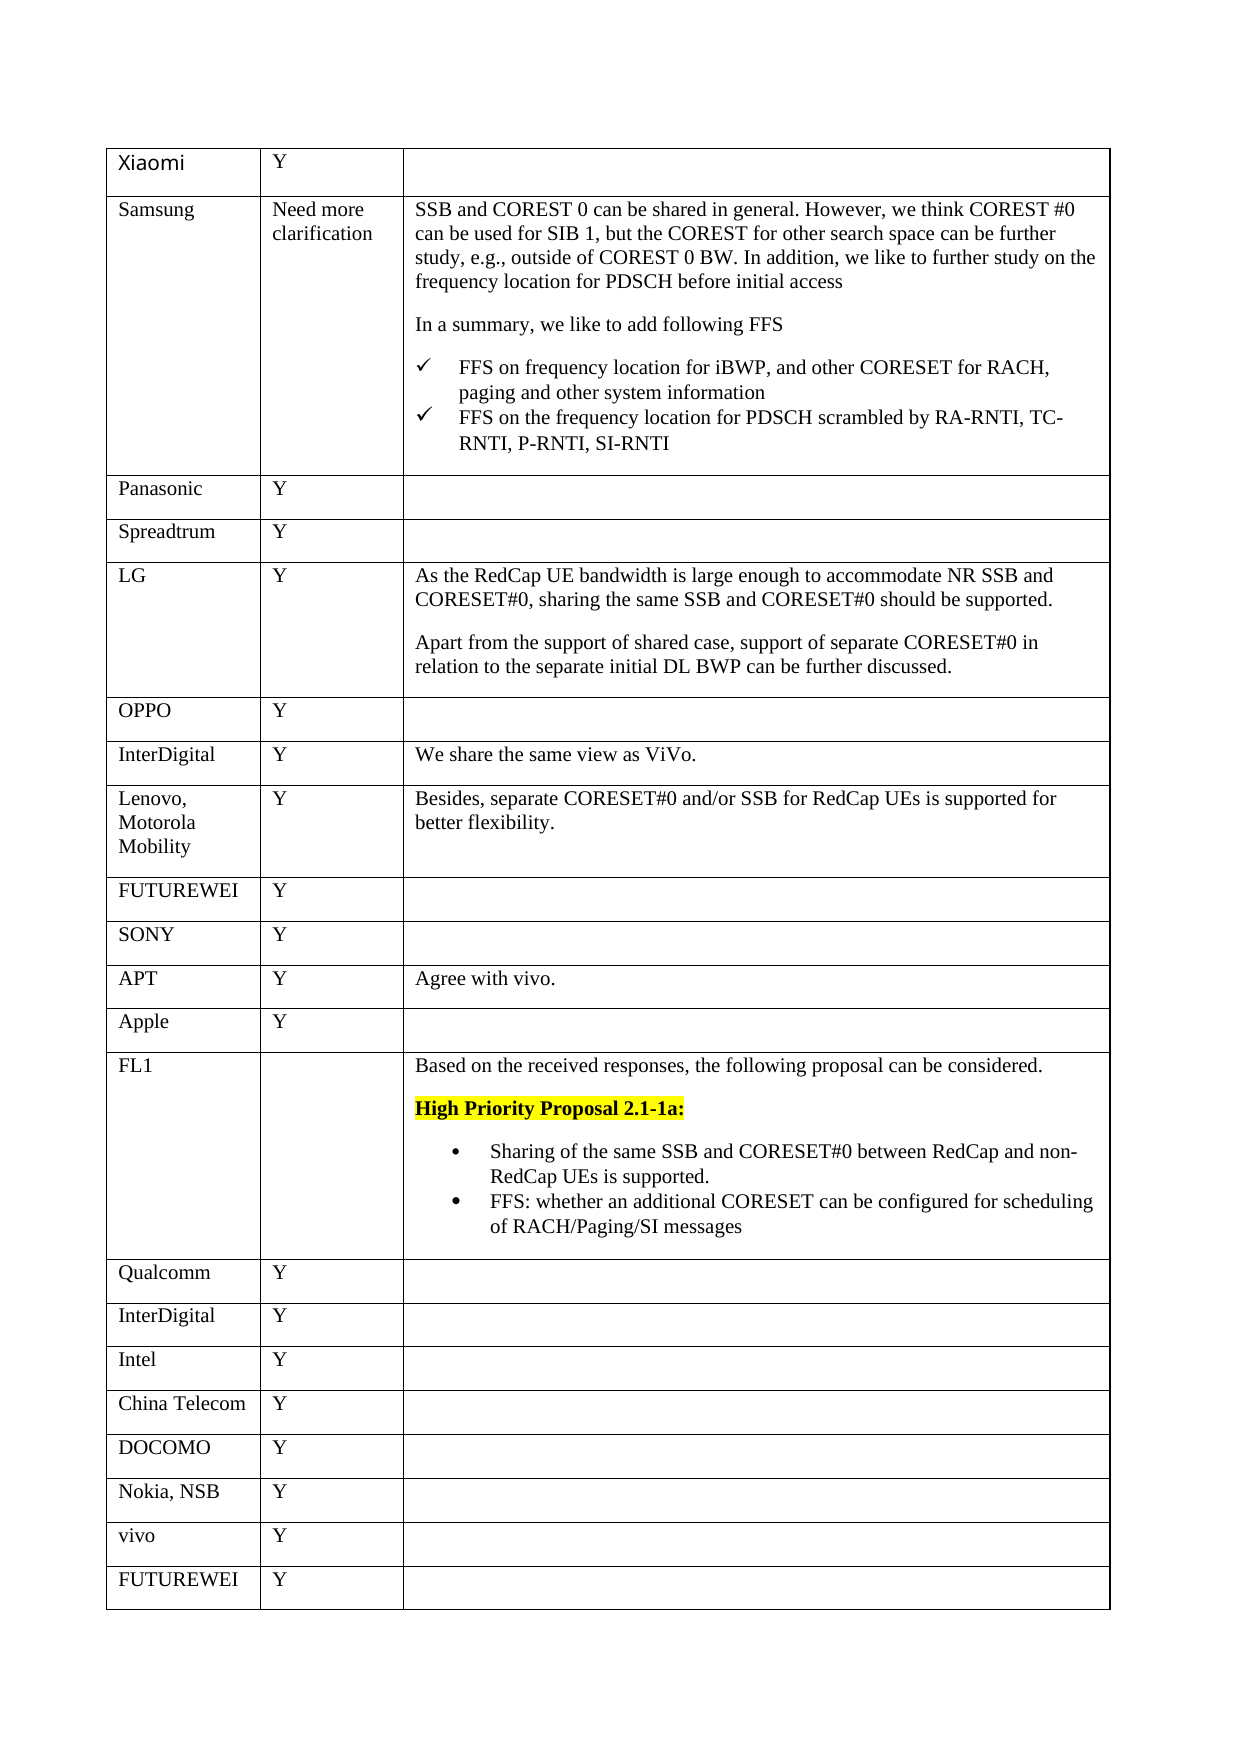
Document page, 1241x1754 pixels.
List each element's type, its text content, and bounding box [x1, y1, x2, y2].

table_cell Qualcomm [107, 1260, 260, 1302]
table_cell [404, 1479, 1109, 1522]
table_cell Y [261, 476, 403, 518]
table_cell Y [261, 786, 403, 877]
table_cell FUTUREWEI [107, 878, 260, 921]
table_cell Y [261, 1567, 403, 1609]
table_cell Y [261, 1391, 403, 1434]
table_cell [404, 1435, 1109, 1478]
table_cell Y [261, 1435, 403, 1478]
table_cell [404, 1391, 1109, 1434]
table_cell InterDigital [107, 742, 260, 785]
table_cell [404, 476, 1109, 518]
table_cell Based on the received responses, the following proposal can be considered. High Priority Proposal 2.1-1a: Sharing of the same SSB and CORESET#0 between RedCap and non-RedCap UEs is supported. FFS: whether an additional CORESET can be configured for scheduling of RACH/Paging/SI messages [404, 1053, 1109, 1258]
table_cell Y [261, 1479, 403, 1522]
table_cell Lenovo, Motorola Mobility [107, 786, 260, 877]
table_cell [404, 1347, 1109, 1390]
table_cell [404, 1009, 1109, 1052]
table_cell We share the same view as ViVo. [404, 742, 1109, 785]
table_cell [404, 698, 1109, 741]
table_cell Spreadtrum [107, 520, 260, 562]
table_cell Y [261, 1523, 403, 1566]
table_cell [404, 520, 1109, 562]
table_cell [404, 922, 1109, 964]
table_cell vivo [107, 1523, 260, 1566]
table_cell Intel [107, 1347, 260, 1390]
table_cell Besides, separate CORESET#0 and/or SSB for RedCap UEs is supported for better flexibility. [404, 786, 1109, 877]
table_cell Y [261, 520, 403, 562]
table_cell LG [107, 563, 260, 697]
table_cell Y [261, 149, 403, 196]
table_cell Panasonic [107, 476, 260, 518]
table_cell FL1 [107, 1053, 260, 1258]
table_cell FUTUREWEI [107, 1567, 260, 1609]
table_cell APT [107, 966, 260, 1008]
table_cell Agree with vivo. [404, 966, 1109, 1008]
table_cell Y [261, 1347, 403, 1390]
table_cell SONY [107, 922, 260, 964]
table_cell [261, 1053, 403, 1258]
table_cell Y [261, 1009, 403, 1052]
table_cell SSB and COREST 0 can be shared in general. However, we think COREST #0 can be used for SIB 1, but the COREST for other search space can be further study, e.g., outside of COREST 0 BW. In addition, we like to further study on the frequency location for PDSCH before initial access In a summary, we like to add following FFS FFS on frequency location for iBWP, and other CORESET for RACH, paging and other system information FFS on the frequency location for PDSCH scrambled by RA-RNTI, TC-RNTI, P-RNTI, SI-RNTI [404, 197, 1109, 474]
table_cell Nokia, NSB [107, 1479, 260, 1522]
table_cell Y [261, 1260, 403, 1302]
table_cell Need more clarification [261, 197, 403, 474]
table_cell [404, 1567, 1109, 1609]
table_cell Y [261, 698, 403, 741]
table_cell [404, 149, 1109, 196]
table_cell [404, 1523, 1109, 1566]
table_cell Y [261, 1304, 403, 1346]
table_cell [404, 1260, 1109, 1302]
table_cell DOCOMO [107, 1435, 260, 1478]
table_cell Apple [107, 1009, 260, 1052]
table_cell InterDigital [107, 1304, 260, 1346]
table_cell China Telecom [107, 1391, 260, 1434]
table_cell Y [261, 563, 403, 697]
table_cell Y [261, 966, 403, 1008]
table_cell Y [261, 742, 403, 785]
table_cell [404, 1304, 1109, 1346]
table_cell Y [261, 878, 403, 921]
table_cell Samsung [107, 197, 260, 474]
table_cell OPPO [107, 698, 260, 741]
table_cell As the RedCap UE bandwidth is large enough to accommodate NR SSB and CORESET#0, sharing the same SSB and CORESET#0 should be supported. Apart from the support of shared case, support of separate CORESET#0 in relation to the separate initial DL BWP can be further discussed. [404, 563, 1109, 697]
table_cell Y [261, 922, 403, 964]
table_cell Xiaomi [107, 149, 260, 196]
table_cell [404, 878, 1109, 921]
